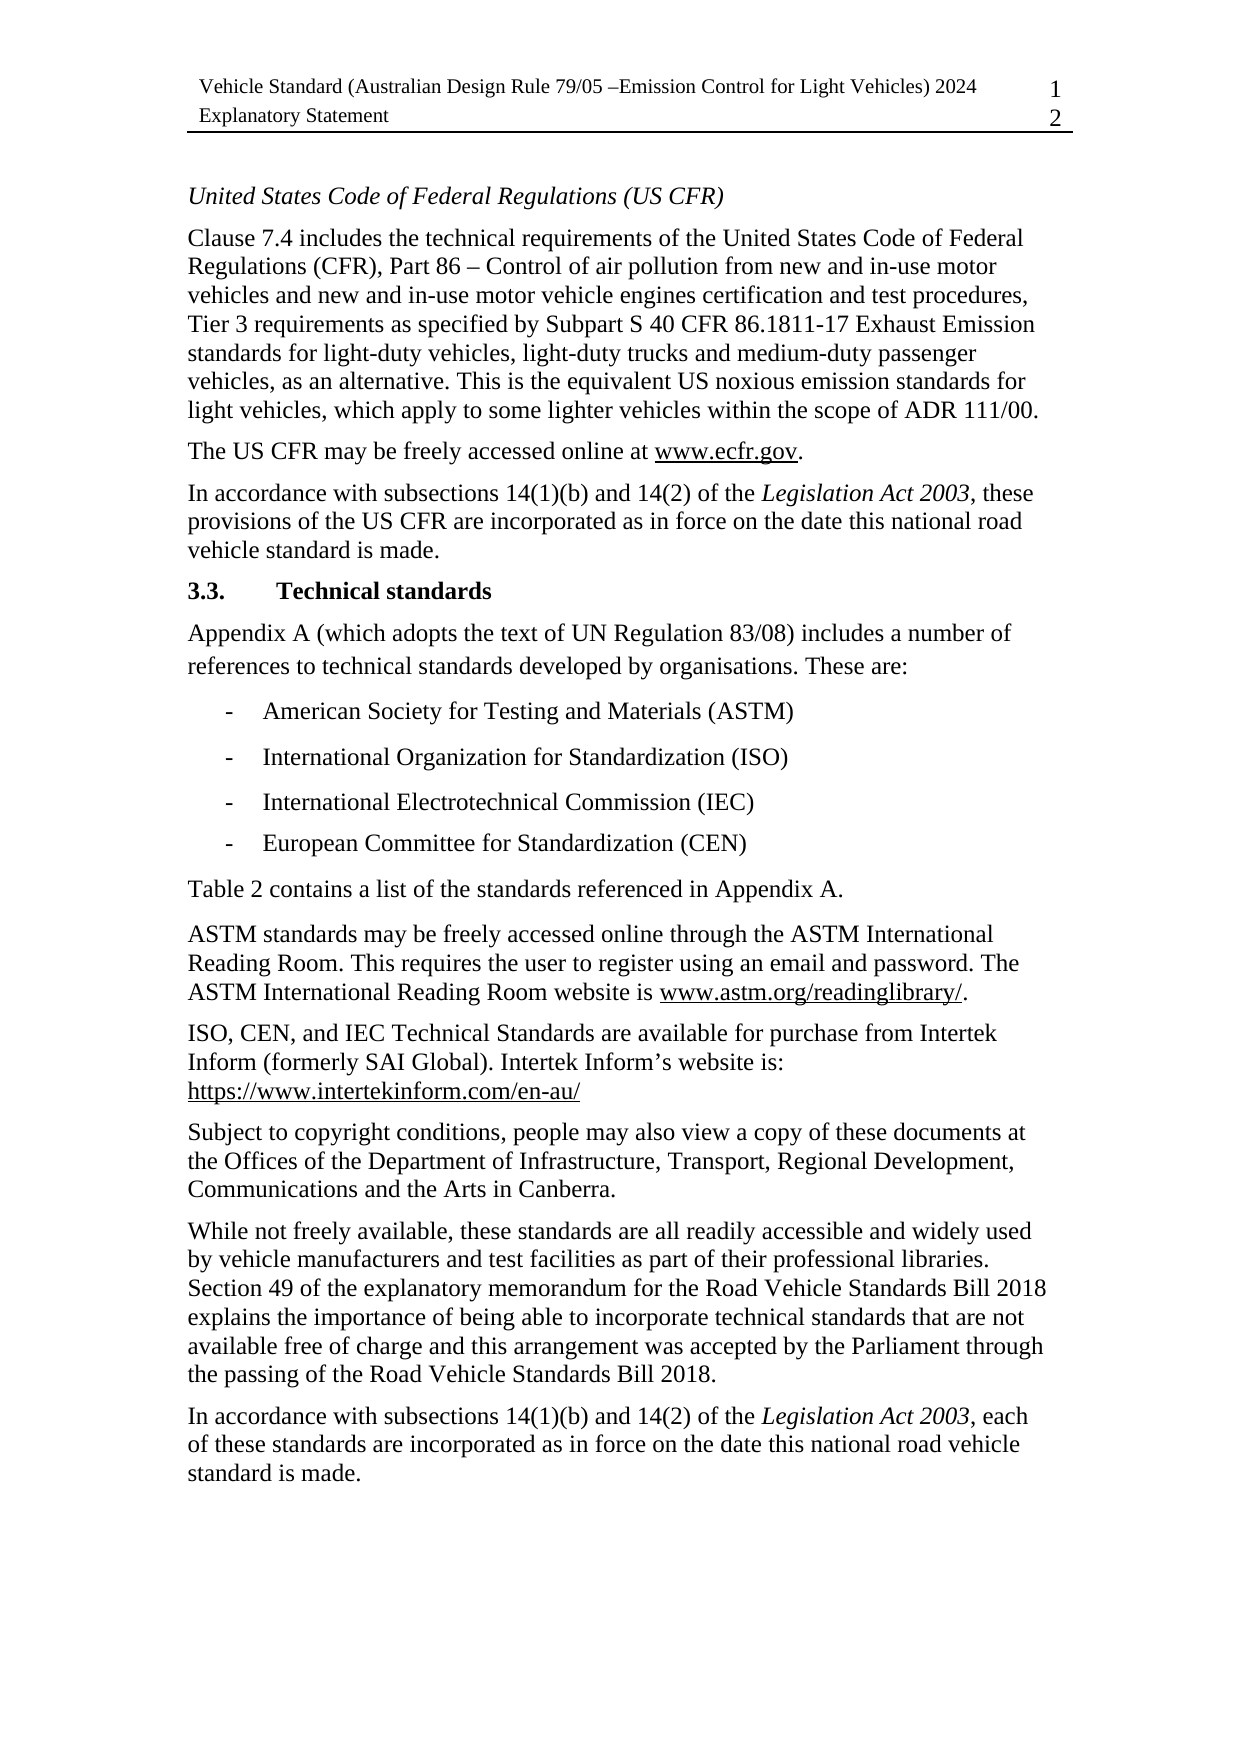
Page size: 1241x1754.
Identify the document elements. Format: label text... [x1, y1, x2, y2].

text Table 2 contains a list of the standards referenced in Appendix A. [187, 874, 1053, 903]
list European Committee for Standardization (CEN) [225, 828, 1053, 857]
subtitle United States Code of Federal Regulations (US CFR) [187, 181, 1053, 210]
subtitle Technical standards [187, 576, 1053, 605]
text While not freely available, these standards are all readily accessible and widely used by vehicle manufacturers and test facilities as part of their professional libraries. Section 49 of the explanatory memorandum for the Road Vehicle Standards Bill 2018 explains the importance of being able to incorporate technical standards that are not available free of charge and this arrangement was accepted by the Parliament through the passing of the Road Vehicle Standards Bill 2018. [187, 1216, 1053, 1388]
text Subject to copyright conditions, people may also view a copy of these documents at the Offices of the Department of Infrastructure, Transport, Regional Development, Communications and the Arts in Canberra. [187, 1117, 1053, 1203]
text Clause 7.4 includes the technical requirements of the United States Code of Federal Regulations (CFR), Part 86 – Control of air pollution from new and in-use motor vehicles and new and in-use motor vehicle engines certification and test procedures, Tier 3 requirements as specified by Subpart S 40 CFR 86.1811-17 Exhaust Emission standards for light-duty vehicles, light-duty trucks and medium-duty passenger vehicles, as an alternative. This is the equivalent US noxious emission standards for light vehicles, which apply to some lighter vehicles within the scope of ADR 111/00. [187, 223, 1053, 424]
list International Electrotechnical Commission (IEC) [225, 787, 1053, 816]
list International Organization for Standardization (ISO) [225, 742, 1053, 771]
text In accordance with subsections 14(1)(b) and 14(2) of the Legislation Act 2003, these provisions of the US CFR are incorporated as in force on the date this national road vehicle standard is made. [187, 478, 1053, 564]
text In accordance with subsections 14(1)(b) and 14(2) of the Legislation Act 2003, each of these standards are incorporated as in force on the date this national road vehicle standard is made. [187, 1401, 1053, 1487]
text ASTM standards may be freely accessed online through the ASTM International Reading Room. This requires the user to register using an email and password. The ASTM International Reading Room website is www.astm.org/readinglibrary/. [187, 919, 1053, 1006]
list American Society for Testing and Materials (ASTM) [225, 696, 1053, 725]
text The US CFR may be freely accessed online at www.ecfr.gov. [187, 436, 1053, 465]
text ISO, CEN, and IEC Technical Standards are available for purchase from Intertek Inform (formerly SAI Global). Intertek Inform’s website is: https://www.intertekinform.com/en-au/ [187, 1018, 1053, 1104]
text Appendix A (which adopts the text of UN Regulation 83/08) includes a number of references to technical standards developed by organisations. These are: [187, 618, 1053, 679]
